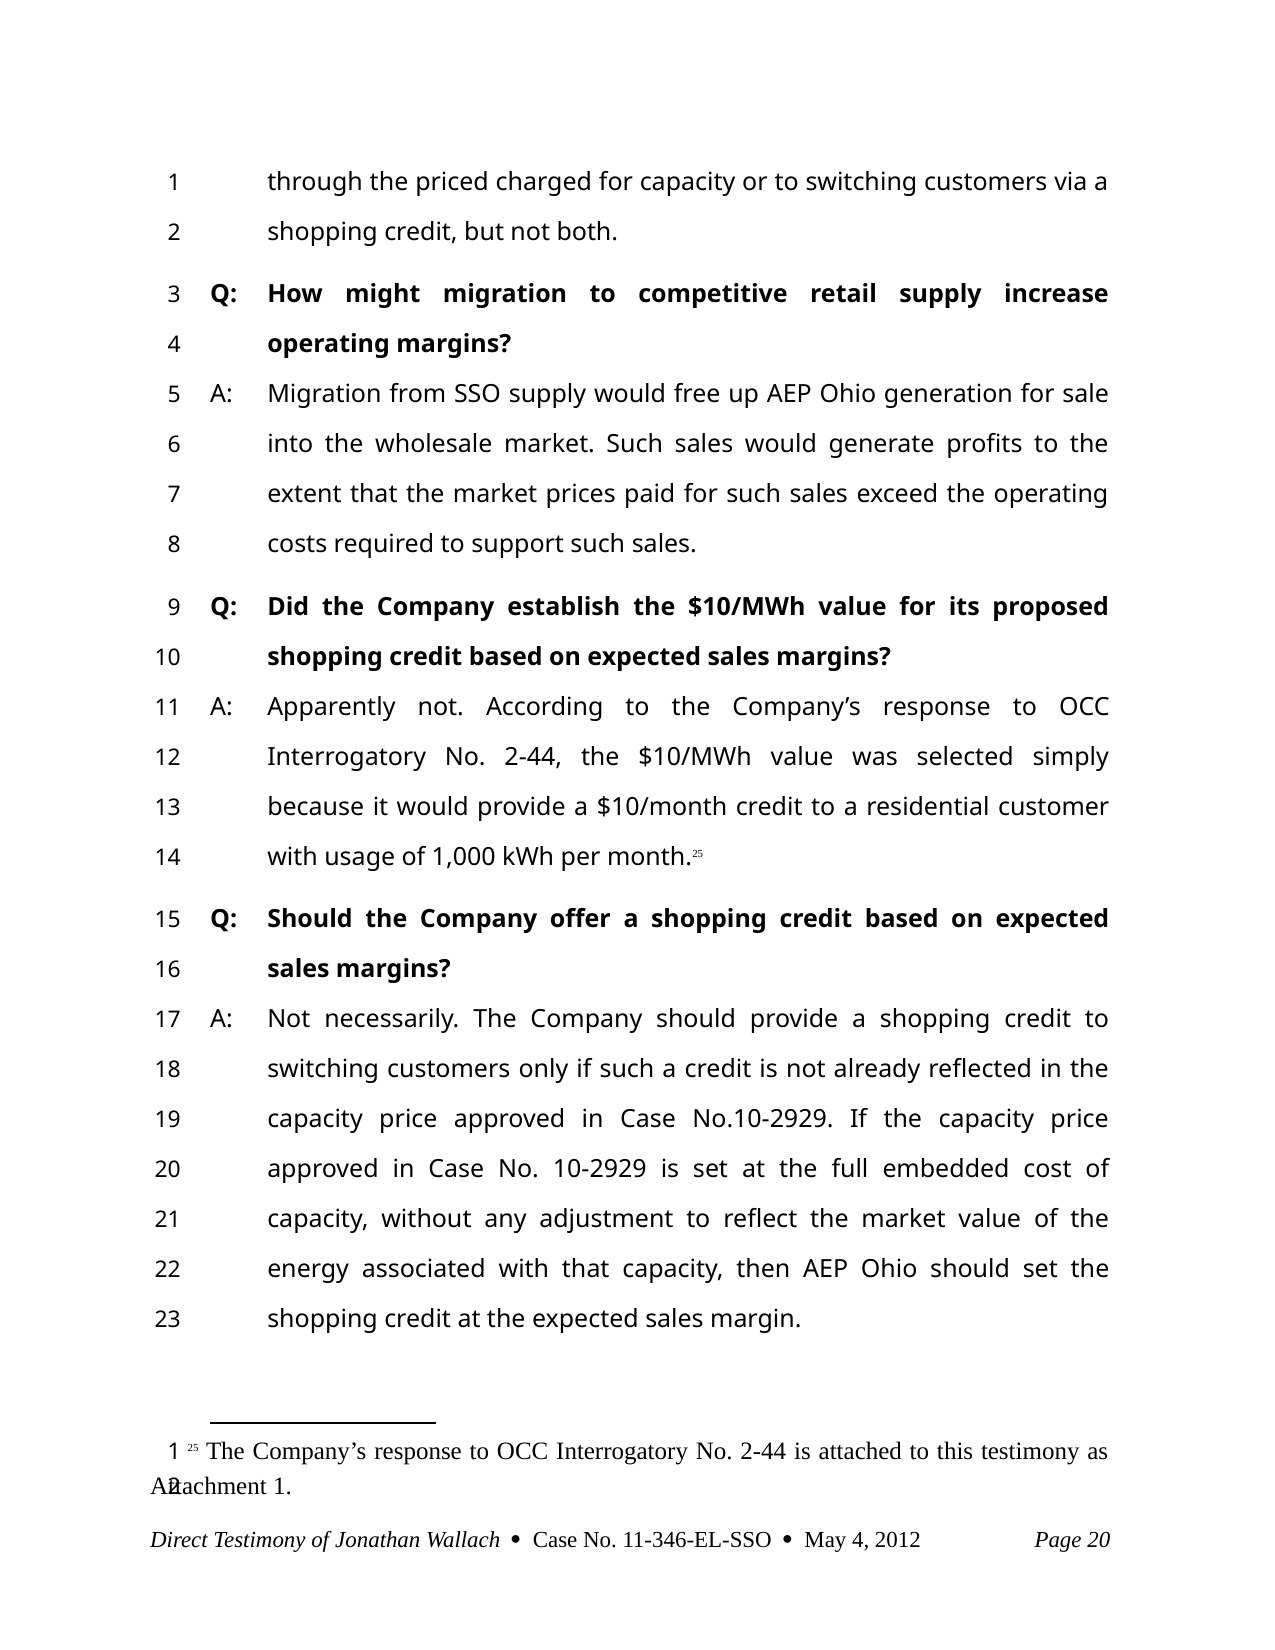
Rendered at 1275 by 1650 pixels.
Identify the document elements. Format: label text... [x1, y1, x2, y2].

text A: Apparently not. According to the Company’s response to OCC Interrogatory No. 2-44, the $10/MWh value was selected simply because it would provide a $10/month credit to a residential customer with usage of 1,000 kWh per month. [210, 675, 1110, 875]
text Q: Did the Company establish the $10/MWh value for its proposed shopping credit based on expected sales margins? [210, 575, 1110, 675]
text A: Not necessarily. The Company should provide a shopping credit to switching customers only if such a credit is not already reflected in the capacity price approved in Case No.10-2929. If the capacity price approved in Case No. 10-2929 is set at the full embedded cost of capacity, without any adjustment to reflect the market value of the energy associated with that capacity, then AEP Ohio should set the shopping credit at the expected sales margin. [210, 987, 1110, 1337]
text Q: How might migration to competitive retail supply increase operating margins? [210, 262, 1110, 362]
text Q: Should the Company offer a shopping credit based on expected sales margins? [210, 887, 1110, 987]
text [210, 150, 1110, 250]
text A: Migration from SSO supply would free up AEP Ohio generation for sale into the wholesale market. Such sales would generate profits to the extent that the market prices paid for such sales exceed the operating costs required to support such sales. [210, 362, 1110, 562]
